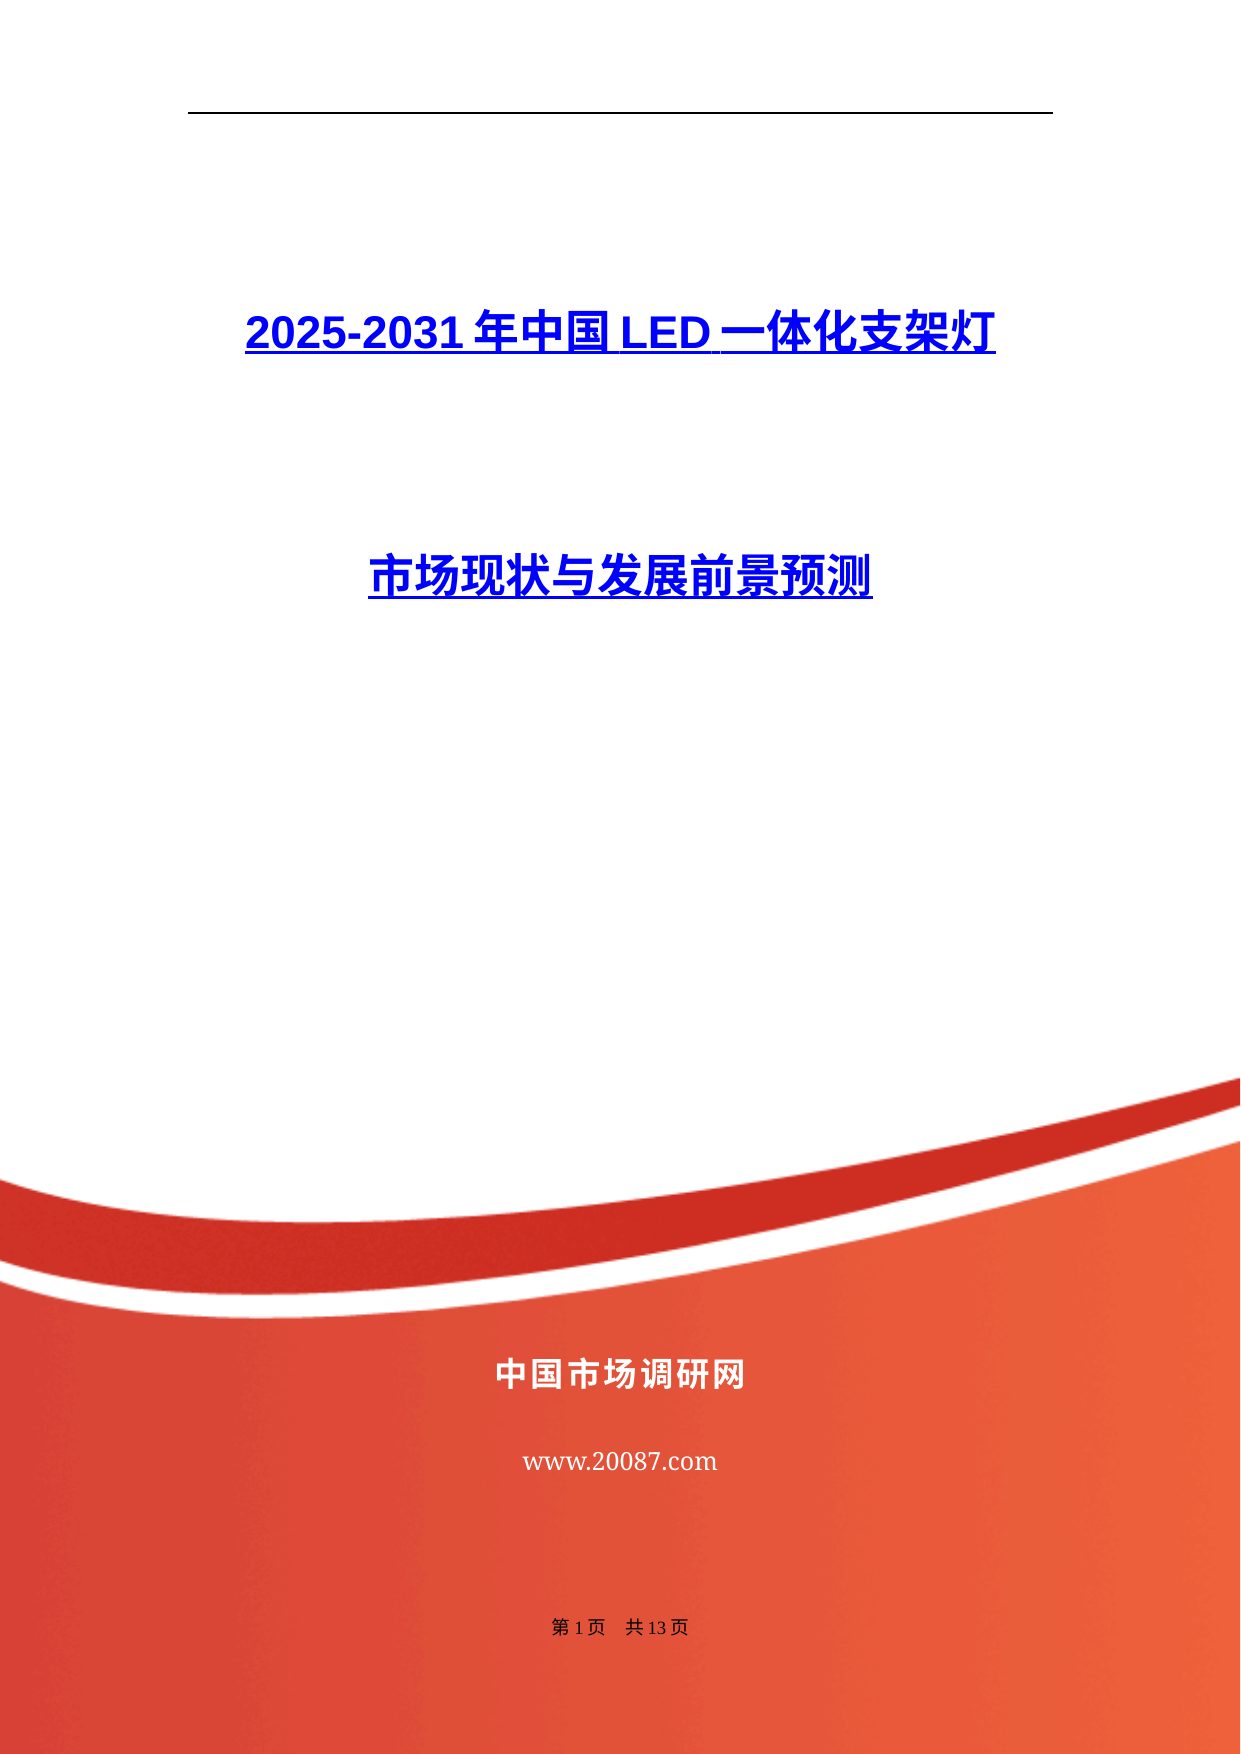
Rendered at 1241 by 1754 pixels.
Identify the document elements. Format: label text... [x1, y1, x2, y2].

table_header 2025-2031年中国LED一体化支架灯市场现状与发展前景预测 [188, 207, 1053, 773]
picture [0, 1006, 1241, 1754]
subtitle 中国市场调研网 [187, 1339, 1053, 1404]
text www.20087.com [187, 1428, 1053, 1493]
